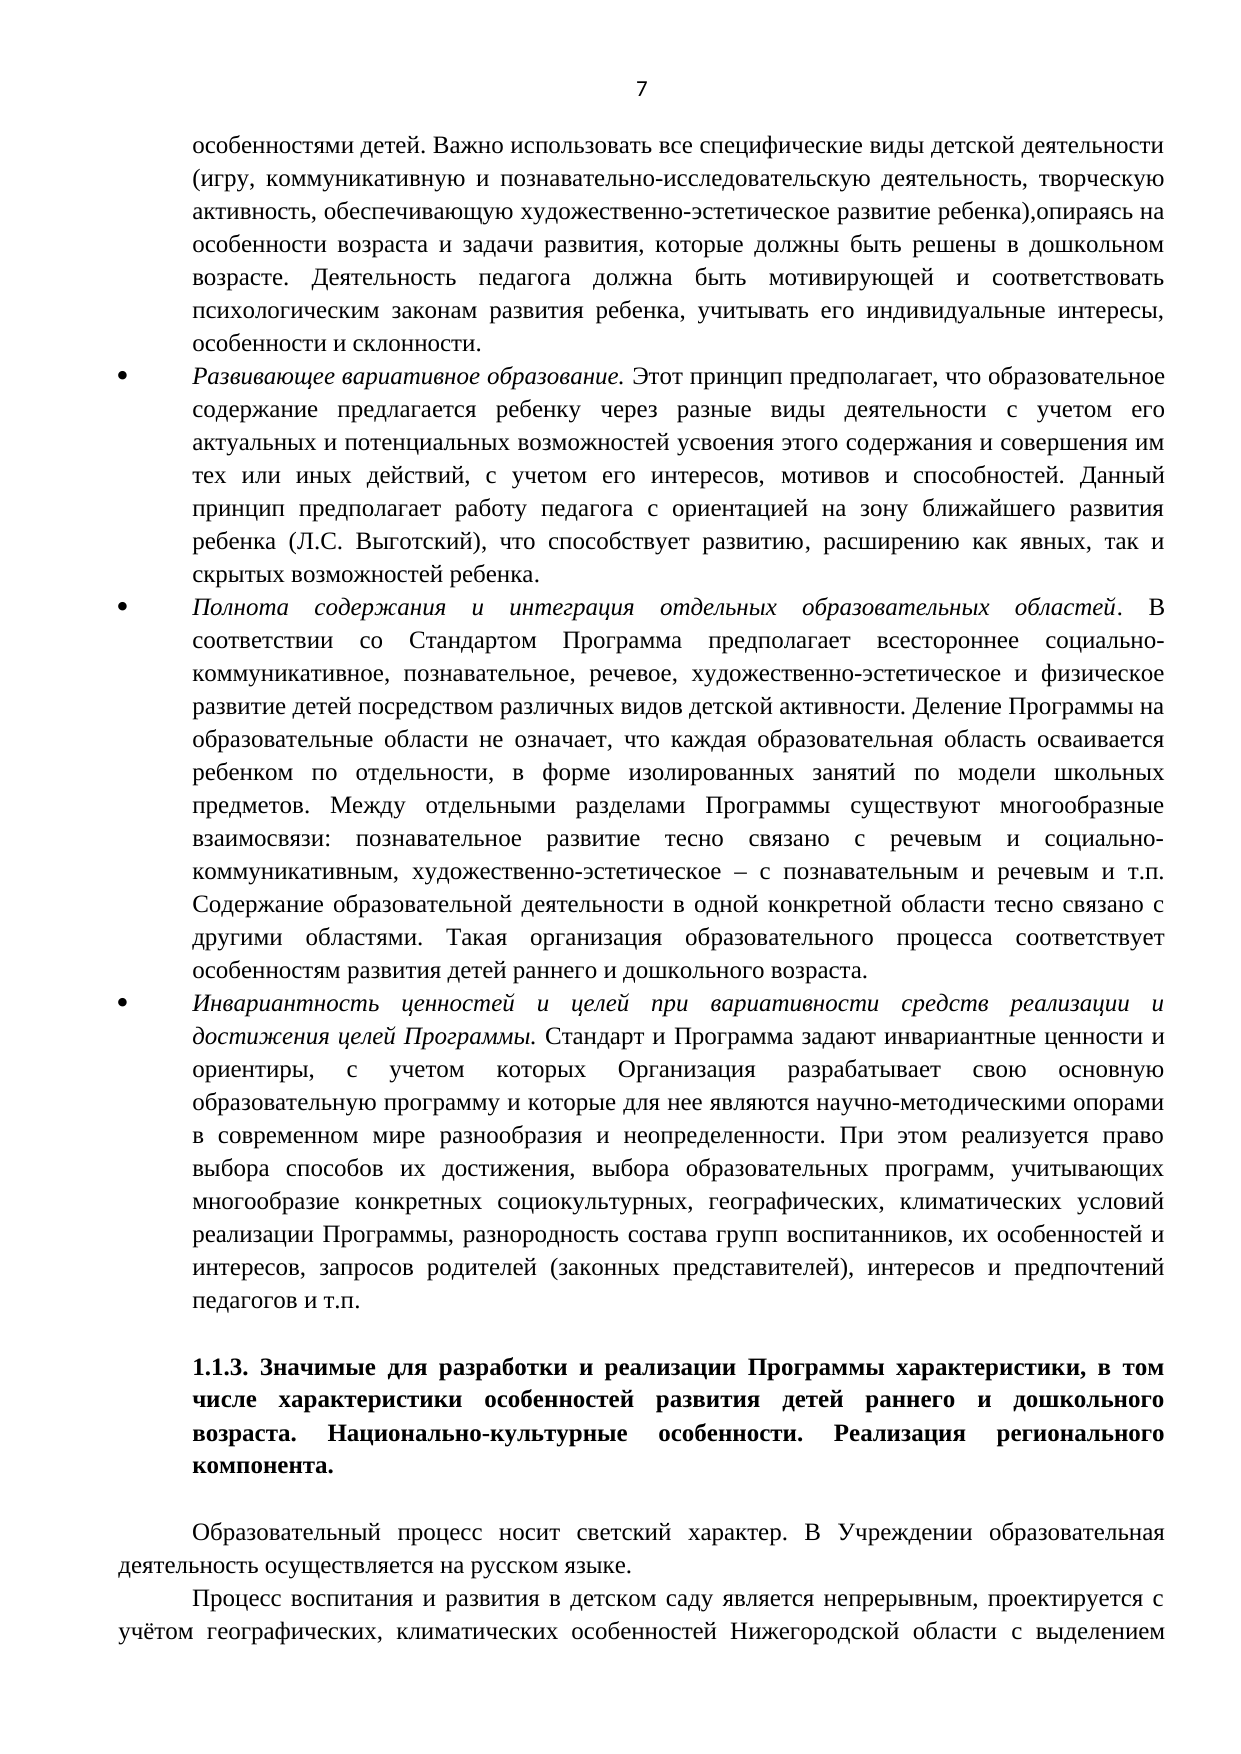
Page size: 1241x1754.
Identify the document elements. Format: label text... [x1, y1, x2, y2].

text Образовательный процесс носит светский характер. В Учреждении образовательная деятельность осуществляется на русском языке. [118, 1517, 1165, 1578]
list Развивающее вариативное образование. Этот принцип предполагает, что образовательное содержание предлагается ребенку через разные виды деятельности с учетом его актуальных и потенциальных возможностей усвоения этого содержания и совершения им тех или иных действий, с учетом его интересов, мотивов и способностей. Данный принцип предполагает работу педагога с ориентацией на зону ближайшего развития ребенка (Л.С. Выготский), что способствует развитию, расширению как явных, так и скрытых возможностей ребенка. [118, 361, 1165, 588]
list Инвариантность ценностей и целей при вариативности средств реализации и достижения целей Программы. Стандарт и Программа задают инвариантные ценности и ориентиры, с учетом которых Организация разрабатывает свою основную образовательную программу и которые для нее являются научно-методическими опорами в современном мире разнообразия и неопределенности. При этом реализуется право выбора способов их достижения, выбора образовательных программ, учитывающих многообразие конкретных социокультурных, географических, климатических условий реализации Программы, разнородность состава групп воспитанников, их особенностей и интересов, запросов родителей (законных представителей), интересов и предпочтений педагогов и т.п. [118, 988, 1165, 1314]
list Полнота содержания и интеграция отдельных образовательных областей. В соответствии со Стандартом Программа предполагает всестороннее социально-коммуникативное, познавательное, речевое, художественно-эстетическое и физическое развитие детей посредством различных видов детской активности. Деление Программы на образовательные области не означает, что каждая образовательная область осваивается ребенком по отдельности, в форме изолированных занятий по модели школьных предметов. Между отдельными разделами Программы существуют многообразные взаимосвязи: познавательное развитие тесно связано с речевым и социально-коммуникативным, художественно-эстетическое – с познавательным и речевым и т.п. Содержание образовательной деятельности в одной конкретной области тесно связано с другими областями. Такая организация образовательного процесса соответствует особенностям развития детей раннего и дошкольного возраста. [118, 592, 1165, 984]
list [118, 130, 1165, 357]
text 1.1.3. Значимые для разработки и реализации Программы характеристики, в том числе характеристики особенностей развития детей раннего и дошкольного возраста. Национально-культурные особенности. Реализация регионального компонента. [192, 1352, 1165, 1479]
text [118, 1583, 1165, 1644]
